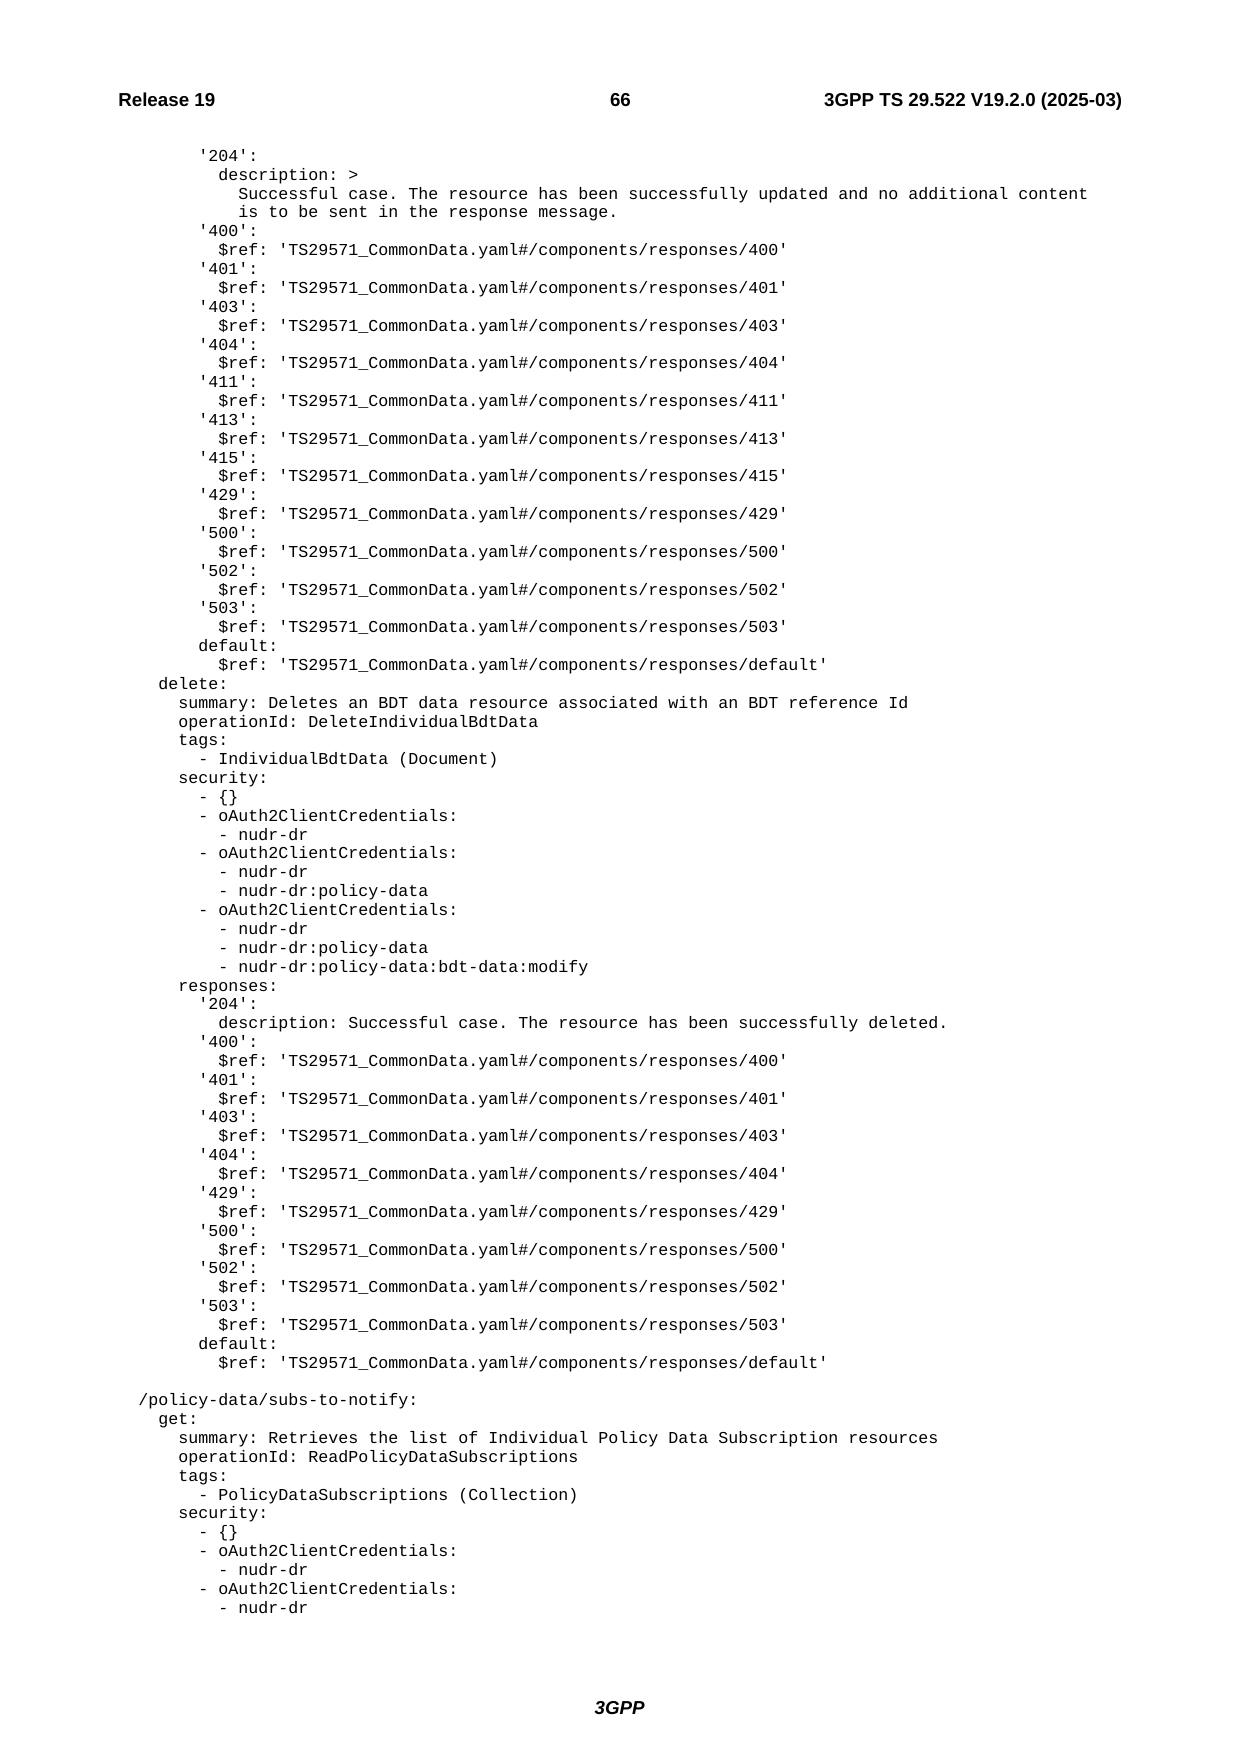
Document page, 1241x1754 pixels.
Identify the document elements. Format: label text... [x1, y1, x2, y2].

text $ref: 'TS29571_CommonData.yaml#/components/responses/429' [118, 506, 1122, 524]
text $ref: 'TS29571_CommonData.yaml#/components/responses/default' [118, 657, 1122, 675]
text '500': [118, 1222, 1122, 1241]
text '500': [118, 524, 1122, 543]
text - nudr-dr [118, 921, 1122, 939]
text - nudr-dr:policy-data:bdt-data:modify [118, 958, 1122, 977]
text $ref: 'TS29571_CommonData.yaml#/components/responses/413' [118, 430, 1122, 449]
text summary: Retrieves the list of Individual Policy Data Subscription resources [118, 1429, 1122, 1448]
text '415': [118, 449, 1122, 468]
text responses: [118, 977, 1122, 996]
text description: Successful case. The resource has been successfully deleted. [118, 1015, 1122, 1034]
text '401': [118, 1071, 1122, 1090]
text description: > [118, 166, 1122, 185]
text default: [118, 1335, 1122, 1354]
text - {} [118, 788, 1122, 807]
text tags: [118, 732, 1122, 751]
text $ref: 'TS29571_CommonData.yaml#/components/responses/415' [118, 468, 1122, 487]
text $ref: 'TS29571_CommonData.yaml#/components/responses/502' [118, 581, 1122, 600]
text $ref: 'TS29571_CommonData.yaml#/components/responses/502' [118, 1279, 1122, 1298]
text '403': [118, 298, 1122, 317]
text $ref: 'TS29571_CommonData.yaml#/components/responses/429' [118, 1203, 1122, 1222]
text '502': [118, 562, 1122, 581]
text - oAuth2ClientCredentials: [118, 1580, 1122, 1599]
text $ref: 'TS29571_CommonData.yaml#/components/responses/503' [118, 1316, 1122, 1335]
text '403': [118, 1109, 1122, 1128]
text '404': [118, 336, 1122, 355]
text operationId: ReadPolicyDataSubscriptions [118, 1448, 1122, 1467]
text - oAuth2ClientCredentials: [118, 1543, 1122, 1562]
text $ref: 'TS29571_CommonData.yaml#/components/responses/401' [118, 279, 1122, 298]
text '502': [118, 1260, 1122, 1279]
text - nudr-dr [118, 864, 1122, 883]
text /policy-data/subs-to-notify: [118, 1392, 1122, 1411]
text - {} [118, 1524, 1122, 1543]
text $ref: 'TS29571_CommonData.yaml#/components/responses/404' [118, 1166, 1122, 1184]
text - nudr-dr:policy-data [118, 939, 1122, 958]
text '429': [118, 1184, 1122, 1203]
text - nudr-dr [118, 826, 1122, 845]
text $ref: 'TS29571_CommonData.yaml#/components/responses/401' [118, 1090, 1122, 1109]
text '400': [118, 223, 1122, 242]
text - nudr-dr [118, 1599, 1122, 1618]
text - IndividualBdtData (Document) [118, 751, 1122, 770]
text - oAuth2ClientCredentials: [118, 902, 1122, 921]
text '503': [118, 1298, 1122, 1316]
text $ref: 'TS29571_CommonData.yaml#/components/responses/403' [118, 1128, 1122, 1147]
text tags: [118, 1467, 1122, 1486]
text $ref: 'TS29571_CommonData.yaml#/components/responses/403' [118, 317, 1122, 336]
text - oAuth2ClientCredentials: [118, 845, 1122, 864]
text default: [118, 638, 1122, 657]
text $ref: 'TS29571_CommonData.yaml#/components/responses/503' [118, 619, 1122, 638]
text '204': [118, 147, 1122, 166]
text $ref: 'TS29571_CommonData.yaml#/components/responses/500' [118, 1241, 1122, 1260]
text summary: Deletes an BDT data resource associated with an BDT reference Id [118, 694, 1122, 713]
text - PolicyDataSubscriptions (Collection) [118, 1486, 1122, 1505]
text '204': [118, 996, 1122, 1015]
text operationId: DeleteIndividualBdtData [118, 713, 1122, 732]
text $ref: 'TS29571_CommonData.yaml#/components/responses/default' [118, 1354, 1122, 1373]
text get: [118, 1411, 1122, 1429]
text '503': [118, 600, 1122, 619]
text - oAuth2ClientCredentials: [118, 807, 1122, 826]
text is to be sent in the response message. [118, 204, 1122, 223]
text $ref: 'TS29571_CommonData.yaml#/components/responses/500' [118, 543, 1122, 562]
text security: [118, 770, 1122, 788]
text '411': [118, 374, 1122, 393]
text '429': [118, 487, 1122, 506]
text '413': [118, 411, 1122, 430]
text delete: [118, 675, 1122, 694]
text Successful case. The resource has been successfully updated and no additional content [118, 185, 1122, 204]
text $ref: 'TS29571_CommonData.yaml#/components/responses/411' [118, 393, 1122, 411]
text $ref: 'TS29571_CommonData.yaml#/components/responses/400' [118, 1052, 1122, 1071]
text - nudr-dr [118, 1562, 1122, 1580]
text $ref: 'TS29571_CommonData.yaml#/components/responses/404' [118, 355, 1122, 374]
text '401': [118, 261, 1122, 279]
text $ref: 'TS29571_CommonData.yaml#/components/responses/400' [118, 242, 1122, 261]
text security: [118, 1505, 1122, 1524]
text '400': [118, 1034, 1122, 1052]
text - nudr-dr:policy-data [118, 883, 1122, 902]
text '404': [118, 1147, 1122, 1166]
